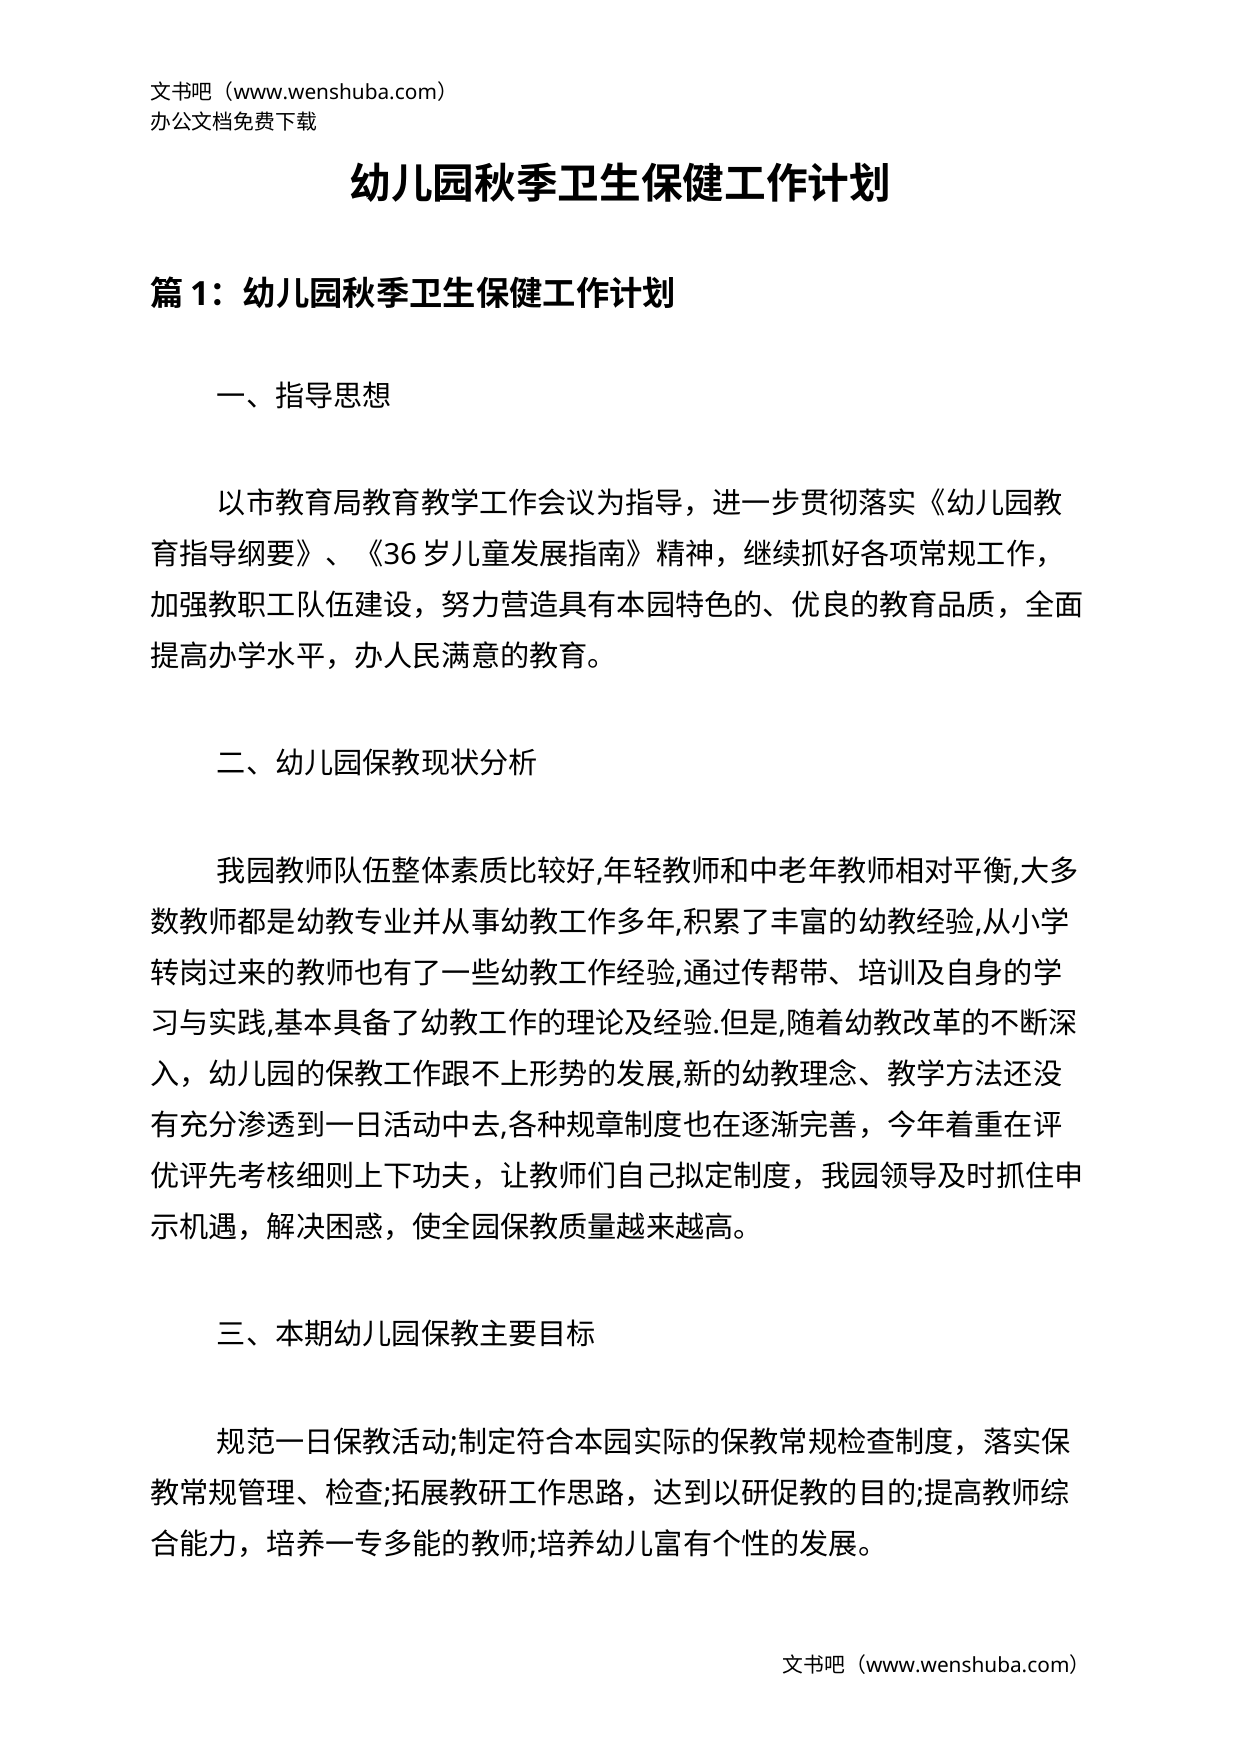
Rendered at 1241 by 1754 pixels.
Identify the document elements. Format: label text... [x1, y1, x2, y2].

text 二、幼儿园保教现状分析 [150, 740, 1090, 782]
text 我园教师队伍整体素质比较好,年轻教师和中老年教师相对平衡,大多数教师都是幼教专业并从事幼教工作多年,积累了丰富的幼教经验,从小学转岗过来的教师也有了一些幼教工作经验,通过传帮带、培训及自身的学习与实践,基本具备了幼教工作的理论及经验.但是,随着幼教改革的不断深入，幼儿园的保教工作跟不上形势的发展,新的幼教理念、教学方法还没有充分渗透到一日活动中去,各种规章制度也在逐渐完善，今年着重在评优评先考核细则上下功夫，让教师们自己拟定制度，我园领导及时抓住申示机遇，解决困惑，使全园保教质量越来越高。 [150, 848, 1090, 1246]
text 以市教育局教育教学工作会议为指导，进一步贯彻落实《幼儿园教育指导纲要》、《36岁儿童发展指南》精神，继续抓好各项常规工作，加强教职工队伍建设，努力营造具有本园特色的、优良的教育品质，全面提高办学水平，办人民满意的教育。 [150, 480, 1090, 675]
text 一、指导思想 [150, 372, 1090, 415]
text 规范一日保教活动;制定符合本园实际的保教常规检查制度，落实保教常规管理、检查;拓展教研工作思路，达到以研促教的目的;提高教师综合能力，培养一专多能的教师;培养幼儿富有个性的发展。 [150, 1418, 1090, 1563]
text 三、本期幼儿园保教主要目标 [150, 1311, 1090, 1353]
subtitle 幼儿园秋季卫生保健工作计划 [150, 150, 1090, 210]
text 篇1：幼儿园秋季卫生保健工作计划 [150, 267, 1090, 316]
